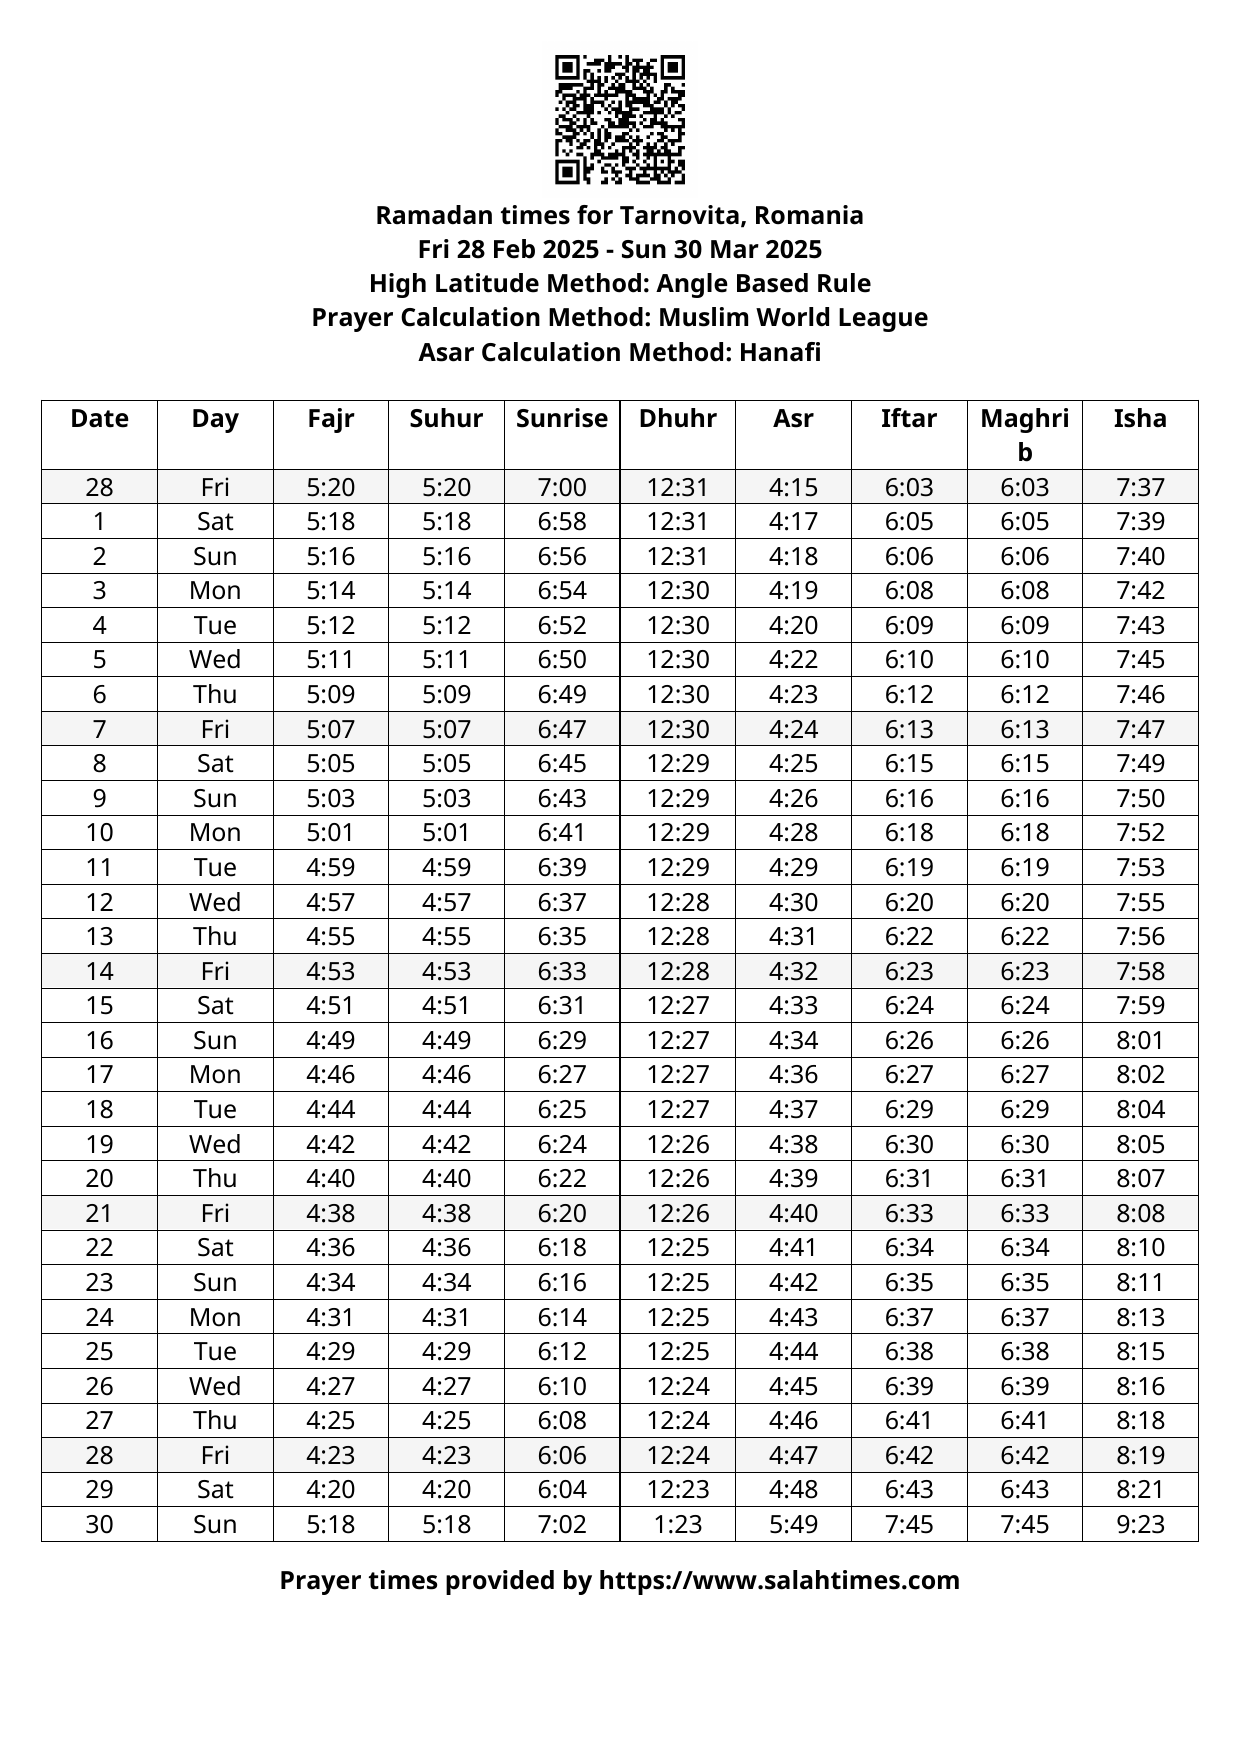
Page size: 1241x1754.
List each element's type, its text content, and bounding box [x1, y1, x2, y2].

table_cell 4:20 [736, 608, 851, 642]
table_cell 12:27 [621, 989, 735, 1022]
table_cell 6:30 [852, 1127, 967, 1160]
table_header Date [42, 401, 157, 469]
table_cell Wed [158, 1127, 273, 1160]
table_cell 26 [42, 1369, 157, 1402]
table_cell 6:14 [505, 1300, 619, 1333]
picture [542, 41, 699, 198]
table_cell Mon [158, 574, 273, 607]
table_cell 7:52 [1083, 816, 1198, 849]
table_cell 4:36 [274, 1231, 388, 1264]
table_cell Sat [158, 1231, 273, 1264]
table_cell 6:15 [968, 746, 1082, 780]
table_cell 5:18 [274, 504, 388, 538]
table_cell 7:43 [1083, 608, 1198, 642]
table_header Dhuhr [621, 401, 735, 469]
table_cell 6:50 [505, 643, 619, 676]
table_cell 6:19 [852, 850, 967, 884]
table_cell 4:40 [274, 1161, 388, 1195]
table_cell 4:27 [389, 1369, 504, 1402]
table_cell 4:23 [274, 1438, 388, 1472]
table_cell 6:25 [505, 1092, 619, 1126]
table_cell 4:34 [736, 1023, 851, 1057]
table_cell 7:00 [505, 470, 619, 503]
table_cell Fri [158, 1438, 273, 1472]
table_cell 6:22 [852, 919, 967, 953]
table_cell 4:53 [274, 954, 388, 987]
table_cell 6:23 [968, 954, 1082, 987]
table_cell 6:39 [852, 1369, 967, 1402]
table_cell 6:33 [505, 954, 619, 987]
table_cell Mon [158, 1058, 273, 1091]
table_cell 4:31 [736, 919, 851, 953]
table_cell 5:18 [274, 1507, 388, 1541]
table_cell 12:29 [621, 781, 735, 814]
table_cell 4:46 [274, 1058, 388, 1091]
table_cell 4:44 [274, 1092, 388, 1126]
table_cell 7:49 [1083, 746, 1198, 780]
table_cell 5:20 [274, 470, 388, 503]
text Prayer times provided by https://www.salahtimes.com [42, 1563, 1198, 1597]
table_cell 5:16 [389, 539, 504, 572]
table_cell 6:24 [505, 1127, 619, 1160]
table_cell 12:31 [621, 539, 735, 572]
table_cell 12:24 [621, 1369, 735, 1402]
table_cell 12:28 [621, 954, 735, 987]
table_cell 5:01 [389, 816, 504, 849]
table_cell 6:27 [505, 1058, 619, 1091]
table_cell 6:34 [968, 1231, 1082, 1264]
table_cell 12:29 [621, 816, 735, 849]
table_cell 20 [42, 1161, 157, 1195]
table_cell 4:29 [274, 1334, 388, 1368]
table_cell 4:20 [389, 1473, 504, 1506]
table_cell 12:26 [621, 1127, 735, 1160]
table_cell 6:35 [968, 1265, 1082, 1299]
table_cell 6:18 [505, 1231, 619, 1264]
table_cell Sat [158, 504, 273, 538]
table_cell 6:24 [968, 989, 1082, 1022]
table_cell 6:12 [505, 1334, 619, 1368]
table_cell 10 [42, 816, 157, 849]
table_cell 4:30 [736, 885, 851, 918]
table_cell 6:18 [968, 816, 1082, 849]
table_cell 4:36 [389, 1231, 504, 1264]
table_cell 6:30 [968, 1127, 1082, 1160]
table_cell 4:40 [389, 1161, 504, 1195]
table_cell 5:14 [274, 574, 388, 607]
table_cell 4:20 [274, 1473, 388, 1506]
table_cell 3 [42, 574, 157, 607]
table_cell 4:41 [736, 1231, 851, 1264]
table_cell 6:03 [852, 470, 967, 503]
table_cell Mon [158, 1300, 273, 1333]
table_cell 8:18 [1083, 1404, 1198, 1437]
table_cell 17 [42, 1058, 157, 1091]
table_cell 8:08 [1083, 1196, 1198, 1229]
table_cell 6:41 [968, 1404, 1082, 1437]
table_cell 12:26 [621, 1161, 735, 1195]
table_header Iftar [852, 401, 967, 469]
table_cell 7:59 [1083, 989, 1198, 1022]
table_cell 4:55 [274, 919, 388, 953]
table_cell 7:45 [852, 1507, 967, 1541]
table_cell 30 [42, 1507, 157, 1541]
table_cell 4:38 [389, 1196, 504, 1229]
table_cell 19 [42, 1127, 157, 1160]
table_cell 12:25 [621, 1231, 735, 1264]
table_cell 4:29 [736, 850, 851, 884]
table_cell 6:41 [852, 1404, 967, 1437]
table_cell 7:40 [1083, 539, 1198, 572]
table_cell 5:18 [389, 504, 504, 538]
table_cell 12:30 [621, 677, 735, 711]
table_cell 6:06 [968, 539, 1082, 572]
table_cell 6:06 [505, 1438, 619, 1472]
table_cell 6:35 [852, 1265, 967, 1299]
table_cell Sun [158, 539, 273, 572]
table_cell 6:38 [852, 1334, 967, 1368]
table_cell 12 [42, 885, 157, 918]
table_cell 4:46 [389, 1058, 504, 1091]
table_cell Sun [158, 1507, 273, 1541]
table_cell 4:43 [736, 1300, 851, 1333]
table_cell Wed [158, 885, 273, 918]
table_cell 5:03 [274, 781, 388, 814]
table_cell 4:25 [274, 1404, 388, 1437]
table_cell 4:26 [736, 781, 851, 814]
table_cell 5:09 [389, 677, 504, 711]
table_cell 6:16 [968, 781, 1082, 814]
table_header Sunrise [505, 401, 619, 469]
table_cell 4:24 [736, 712, 851, 745]
table_cell 6:42 [852, 1438, 967, 1472]
table_cell 6:37 [852, 1300, 967, 1333]
table_cell 6:31 [505, 989, 619, 1022]
table_cell 6:18 [852, 816, 967, 849]
table_cell 6:24 [852, 989, 967, 1022]
table_cell 4:47 [736, 1438, 851, 1472]
table_cell 15 [42, 989, 157, 1022]
table_cell 6:05 [852, 504, 967, 538]
table_cell 6:29 [968, 1092, 1082, 1126]
table_cell 6:08 [852, 574, 967, 607]
table_cell 6:31 [968, 1161, 1082, 1195]
table_cell 7:39 [1083, 504, 1198, 538]
table_cell 12:31 [621, 504, 735, 538]
table_cell 6:22 [968, 919, 1082, 953]
table_cell 6:58 [505, 504, 619, 538]
table_cell 4:22 [736, 643, 851, 676]
table_cell 6:04 [505, 1473, 619, 1506]
table_cell 6:42 [968, 1438, 1082, 1472]
table_cell 4:31 [389, 1300, 504, 1333]
table_cell 6:41 [505, 816, 619, 849]
table_cell 7 [42, 712, 157, 745]
table_cell 4:38 [274, 1196, 388, 1229]
table_cell 16 [42, 1023, 157, 1057]
table_cell 6:22 [505, 1161, 619, 1195]
table_cell 8:04 [1083, 1092, 1198, 1126]
table_cell 4:42 [736, 1265, 851, 1299]
table_cell 6:15 [852, 746, 967, 780]
table_cell 5 [42, 643, 157, 676]
table_cell 6:27 [852, 1058, 967, 1091]
table_cell 8 [42, 746, 157, 780]
table_cell 6:13 [852, 712, 967, 745]
table_cell 5:12 [274, 608, 388, 642]
table_cell 6:54 [505, 574, 619, 607]
table_cell 7:50 [1083, 781, 1198, 814]
table_cell 6:38 [968, 1334, 1082, 1368]
table_cell 5:05 [274, 746, 388, 780]
table_cell 12:31 [621, 470, 735, 503]
table_cell 8:05 [1083, 1127, 1198, 1160]
table_cell 6:20 [968, 885, 1082, 918]
table_cell 6:43 [852, 1473, 967, 1506]
table_cell 24 [42, 1300, 157, 1333]
table_cell 5:05 [389, 746, 504, 780]
table_cell Tue [158, 850, 273, 884]
table_cell 21 [42, 1196, 157, 1229]
table_cell 4:48 [736, 1473, 851, 1506]
table_cell 29 [42, 1473, 157, 1506]
table_cell 6:26 [968, 1023, 1082, 1057]
table_cell 7:42 [1083, 574, 1198, 607]
table_cell 6:10 [505, 1369, 619, 1402]
table_cell Tue [158, 1092, 273, 1126]
table_cell 6:26 [852, 1023, 967, 1057]
table_cell Sun [158, 1023, 273, 1057]
table_cell 6:29 [852, 1092, 967, 1126]
table_cell 4:49 [389, 1023, 504, 1057]
table_cell 4:59 [389, 850, 504, 884]
table_cell 4:55 [389, 919, 504, 953]
table_cell 12:28 [621, 885, 735, 918]
table_cell 7:55 [1083, 885, 1198, 918]
table_cell 4:45 [736, 1369, 851, 1402]
table_cell 4:32 [736, 954, 851, 987]
table_cell 6:08 [505, 1404, 619, 1437]
table_cell 12:25 [621, 1334, 735, 1368]
table_cell 8:10 [1083, 1231, 1198, 1264]
table_cell 6:37 [968, 1300, 1082, 1333]
table_cell 6:49 [505, 677, 619, 711]
table_cell 5:07 [274, 712, 388, 745]
text Asar Calculation Method: Hanafi [42, 334, 1198, 368]
table_cell 4:29 [389, 1334, 504, 1368]
table_cell 9 [42, 781, 157, 814]
table_cell 7:02 [505, 1507, 619, 1541]
table_cell 13 [42, 919, 157, 953]
table_cell 5:18 [389, 1507, 504, 1541]
table_cell 12:24 [621, 1438, 735, 1472]
table_cell 8:16 [1083, 1369, 1198, 1402]
table_cell 7:58 [1083, 954, 1198, 987]
table_cell 4:34 [389, 1265, 504, 1299]
table_cell 6:16 [505, 1265, 619, 1299]
table_cell 9:23 [1083, 1507, 1198, 1541]
table_cell Wed [158, 643, 273, 676]
table_cell 6:10 [968, 643, 1082, 676]
table_cell Sun [158, 1265, 273, 1299]
table_cell 4:49 [274, 1023, 388, 1057]
table_cell 4:37 [736, 1092, 851, 1126]
table_cell 2 [42, 539, 157, 572]
text High Latitude Method: Angle Based Rule [42, 266, 1198, 300]
table_cell 12:25 [621, 1300, 735, 1333]
table_cell 6:20 [505, 1196, 619, 1229]
table_cell 8:19 [1083, 1438, 1198, 1472]
table_cell 4:39 [736, 1161, 851, 1195]
table_header Suhur [389, 401, 504, 469]
table_cell 4:25 [736, 746, 851, 780]
table_cell 4:19 [736, 574, 851, 607]
table_cell 1:23 [621, 1507, 735, 1541]
table_cell 4:18 [736, 539, 851, 572]
table_cell 4:51 [389, 989, 504, 1022]
table_cell Sat [158, 989, 273, 1022]
table_cell 6:10 [852, 643, 967, 676]
text Prayer Calculation Method: Muslim World League [42, 300, 1198, 334]
table_cell 4:59 [274, 850, 388, 884]
table_cell 6:29 [505, 1023, 619, 1057]
table_cell 6:47 [505, 712, 619, 745]
table_cell 7:47 [1083, 712, 1198, 745]
table_cell 4:23 [389, 1438, 504, 1472]
table_cell 8:21 [1083, 1473, 1198, 1506]
table_cell 8:01 [1083, 1023, 1198, 1057]
table_cell 6:39 [505, 850, 619, 884]
table_cell 6:16 [852, 781, 967, 814]
table_cell 12:24 [621, 1404, 735, 1437]
table_cell 6:12 [968, 677, 1082, 711]
table_cell Mon [158, 816, 273, 849]
table_cell 4:57 [389, 885, 504, 918]
table_cell 8:02 [1083, 1058, 1198, 1091]
table_cell 5:11 [389, 643, 504, 676]
table_cell 25 [42, 1334, 157, 1368]
table_cell 12:29 [621, 850, 735, 884]
table_cell 6:56 [505, 539, 619, 572]
table_cell 1 [42, 504, 157, 538]
table_cell 28 [42, 470, 157, 503]
table_cell 8:13 [1083, 1300, 1198, 1333]
table_cell 5:20 [389, 470, 504, 503]
table_cell 4:34 [274, 1265, 388, 1299]
table_cell Fri [158, 712, 273, 745]
table_cell 5:16 [274, 539, 388, 572]
table_cell 6:52 [505, 608, 619, 642]
table_cell 4:23 [736, 677, 851, 711]
table_cell 6:35 [505, 919, 619, 953]
table_cell 4:27 [274, 1369, 388, 1402]
table_cell Thu [158, 1161, 273, 1195]
table_cell 12:27 [621, 1023, 735, 1057]
table_cell 12:30 [621, 643, 735, 676]
table_cell Thu [158, 919, 273, 953]
table_cell 6:33 [968, 1196, 1082, 1229]
table_header Asr [736, 401, 851, 469]
table_cell 12:29 [621, 746, 735, 780]
table_cell 6 [42, 677, 157, 711]
table_cell 4:38 [736, 1127, 851, 1160]
table_cell 22 [42, 1231, 157, 1264]
table_cell 6:45 [505, 746, 619, 780]
table_cell Thu [158, 1404, 273, 1437]
table_cell 4 [42, 608, 157, 642]
table_cell Tue [158, 1334, 273, 1368]
table_cell 5:14 [389, 574, 504, 607]
table_cell 6:08 [968, 574, 1082, 607]
table_cell Wed [158, 1369, 273, 1402]
table_cell 4:42 [274, 1127, 388, 1160]
table_cell 6:06 [852, 539, 967, 572]
table_cell 4:33 [736, 989, 851, 1022]
table_cell Sun [158, 781, 273, 814]
table_cell 4:40 [736, 1196, 851, 1229]
table_cell 6:09 [968, 608, 1082, 642]
table_cell 4:17 [736, 504, 851, 538]
table_cell 6:27 [968, 1058, 1082, 1091]
table_cell 8:07 [1083, 1161, 1198, 1195]
table_cell 6:31 [852, 1161, 967, 1195]
table_cell 12:30 [621, 608, 735, 642]
table_cell 6:37 [505, 885, 619, 918]
table_cell 4:53 [389, 954, 504, 987]
table_cell 6:33 [852, 1196, 967, 1229]
table_cell 6:23 [852, 954, 967, 987]
table_cell 11 [42, 850, 157, 884]
table_cell Fri [158, 470, 273, 503]
table_cell 12:26 [621, 1196, 735, 1229]
table_cell 6:05 [968, 504, 1082, 538]
table_cell Fri [158, 1196, 273, 1229]
table_cell 8:11 [1083, 1265, 1198, 1299]
table_cell 27 [42, 1404, 157, 1437]
table_cell 7:45 [1083, 643, 1198, 676]
table_cell 6:09 [852, 608, 967, 642]
table_cell 6:34 [852, 1231, 967, 1264]
table_cell 18 [42, 1092, 157, 1126]
table_cell 6:39 [968, 1369, 1082, 1402]
table_cell Tue [158, 608, 273, 642]
table_cell 12:27 [621, 1092, 735, 1126]
table_cell 5:01 [274, 816, 388, 849]
table_cell 5:11 [274, 643, 388, 676]
table_cell 7:37 [1083, 470, 1198, 503]
table_cell 8:15 [1083, 1334, 1198, 1368]
table_cell 4:44 [736, 1334, 851, 1368]
table_header Fajr [274, 401, 388, 469]
table_cell Sat [158, 1473, 273, 1506]
table_cell Fri [158, 954, 273, 987]
table_cell 4:15 [736, 470, 851, 503]
table_cell 23 [42, 1265, 157, 1299]
table_cell 4:46 [736, 1404, 851, 1437]
table_cell 12:28 [621, 919, 735, 953]
table_cell 6:03 [968, 470, 1082, 503]
table_cell 6:19 [968, 850, 1082, 884]
table_cell 6:43 [505, 781, 619, 814]
table_cell 6:12 [852, 677, 967, 711]
table_cell 5:03 [389, 781, 504, 814]
table_cell 7:45 [968, 1507, 1082, 1541]
table_header Day [158, 401, 273, 469]
table_cell 4:57 [274, 885, 388, 918]
table_cell 14 [42, 954, 157, 987]
table_cell 12:25 [621, 1265, 735, 1299]
table_cell 4:44 [389, 1092, 504, 1126]
table_cell 7:46 [1083, 677, 1198, 711]
table_cell 4:36 [736, 1058, 851, 1091]
table_cell 5:09 [274, 677, 388, 711]
table_cell 7:53 [1083, 850, 1198, 884]
table_cell 28 [42, 1438, 157, 1472]
table_cell 4:51 [274, 989, 388, 1022]
table_cell 6:43 [968, 1473, 1082, 1506]
table_cell 4:31 [274, 1300, 388, 1333]
table_cell 5:12 [389, 608, 504, 642]
table_cell 5:49 [736, 1507, 851, 1541]
table_cell 5:07 [389, 712, 504, 745]
table_cell 4:42 [389, 1127, 504, 1160]
table_cell 12:30 [621, 712, 735, 745]
table_cell 12:23 [621, 1473, 735, 1506]
table_cell 4:28 [736, 816, 851, 849]
table_cell 6:20 [852, 885, 967, 918]
table_header Maghrib [968, 401, 1082, 469]
table_cell 12:30 [621, 574, 735, 607]
text Ramadan times for Tarnovita, Romania [42, 198, 1198, 232]
table_cell Thu [158, 677, 273, 711]
table_header Isha [1083, 401, 1198, 469]
table_cell 6:13 [968, 712, 1082, 745]
table_cell 7:56 [1083, 919, 1198, 953]
table_cell 4:25 [389, 1404, 504, 1437]
table_cell 12:27 [621, 1058, 735, 1091]
table_cell Sat [158, 746, 273, 780]
text Fri 28 Feb 2025 - Sun 30 Mar 2025 [42, 232, 1198, 266]
